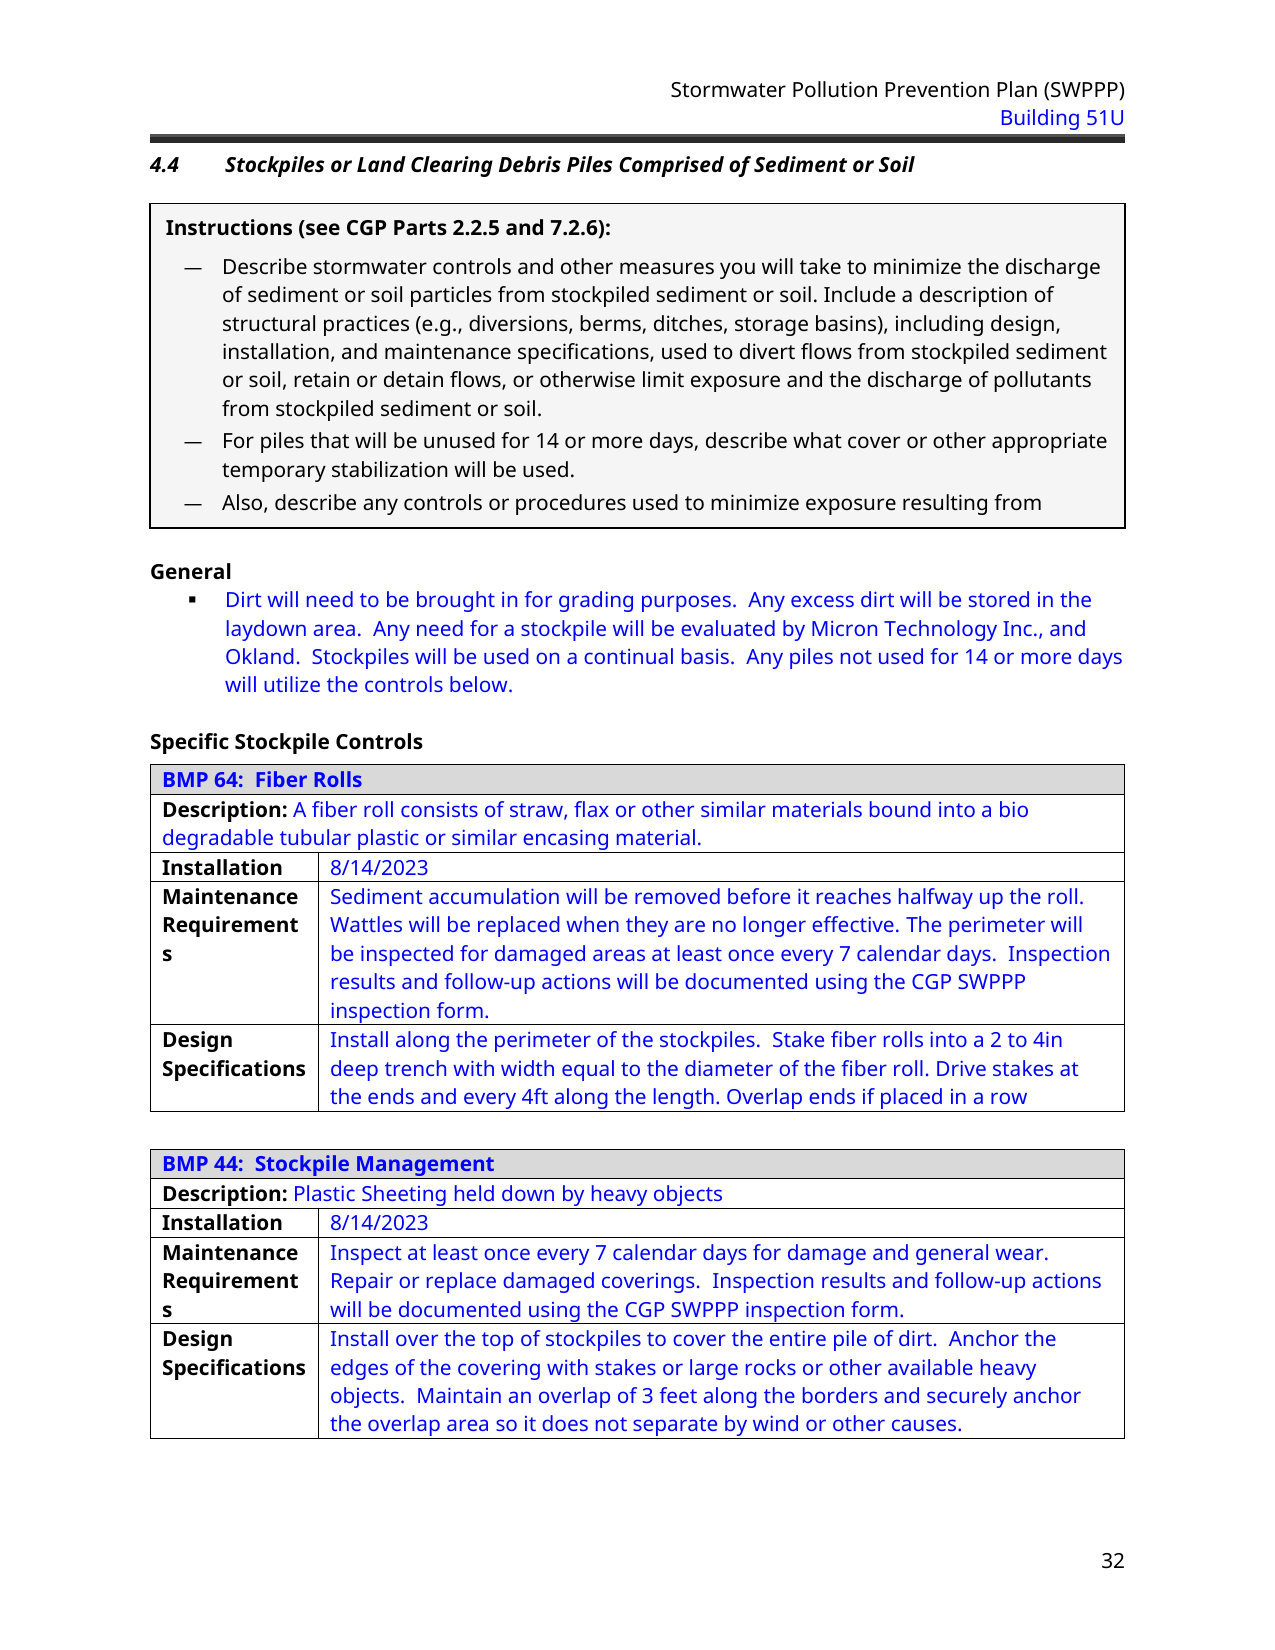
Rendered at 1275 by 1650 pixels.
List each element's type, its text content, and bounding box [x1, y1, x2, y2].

table_header BMP 44: Stockpile Management [151, 1150, 1124, 1178]
text Specific Stockpile Controls [150, 727, 1125, 756]
table_cell [319, 853, 1124, 881]
table_cell Inspect at least once every 7 calendar days for damage and general wear. Repair or replace damaged coverings. Inspection results and follow-up actions will be documented using the CGP SWPPP inspection form. [319, 1238, 1124, 1323]
table_cell Install along the perimeter of the stockpiles. Stake fiber rolls into a 2 to 4in deep trench with width equal to the diameter of the fiber roll. Drive stakes at the ends and every 4ft along the length. Overlap ends if placed in a row [319, 1025, 1124, 1111]
table_header BMP 64: Fiber Rolls [151, 765, 1124, 794]
table_cell Installation [151, 853, 318, 881]
table_cell Maintenance Requirements [151, 882, 318, 1024]
list Dirt will need to be brought in for grading purposes. Any excess dirt will be stored in the laydown area. Any need for a stockpile will be evaluated by Micron Technology Inc., and Okland. Stockpiles will be used on a continual basis. Any piles not used for 14 or more days will utilize the controls below. [187, 585, 1125, 699]
text General [150, 557, 1125, 585]
subtitle 4.4 Stockpiles or Land Clearing Debris Piles Comprised of Sediment or Soil [150, 150, 1125, 178]
table_cell Design Specifications [151, 1324, 318, 1438]
table_cell Description: Plastic Sheeting held down by heavy objects [151, 1179, 1124, 1207]
table_cell [319, 1209, 1124, 1237]
table_cell Maintenance Requirements [151, 1238, 318, 1323]
table_cell Sediment accumulation will be removed before it reaches halfway up the roll. Wattles will be replaced when they are no longer effective. The perimeter will be inspected for damaged areas at least once every 7 calendar days. Inspection results and follow-up actions will be documented using the CGP SWPPP inspection form. [319, 882, 1124, 1024]
table_cell Description: A fiber roll consists of straw, flax or other similar materials bound into a bio degradable tubular plastic or similar encasing material. [151, 795, 1124, 852]
table_cell Install over the top of stockpiles to cover the entire pile of dirt. Anchor the edges of the covering with stakes or large rocks or other available heavy objects. Maintain an overlap of 3 feet along the borders and securely anchor the overlap area so it does not separate by wind or other causes. [319, 1324, 1124, 1438]
table_cell Design Specifications [151, 1025, 318, 1111]
table_cell Installation [151, 1209, 318, 1237]
